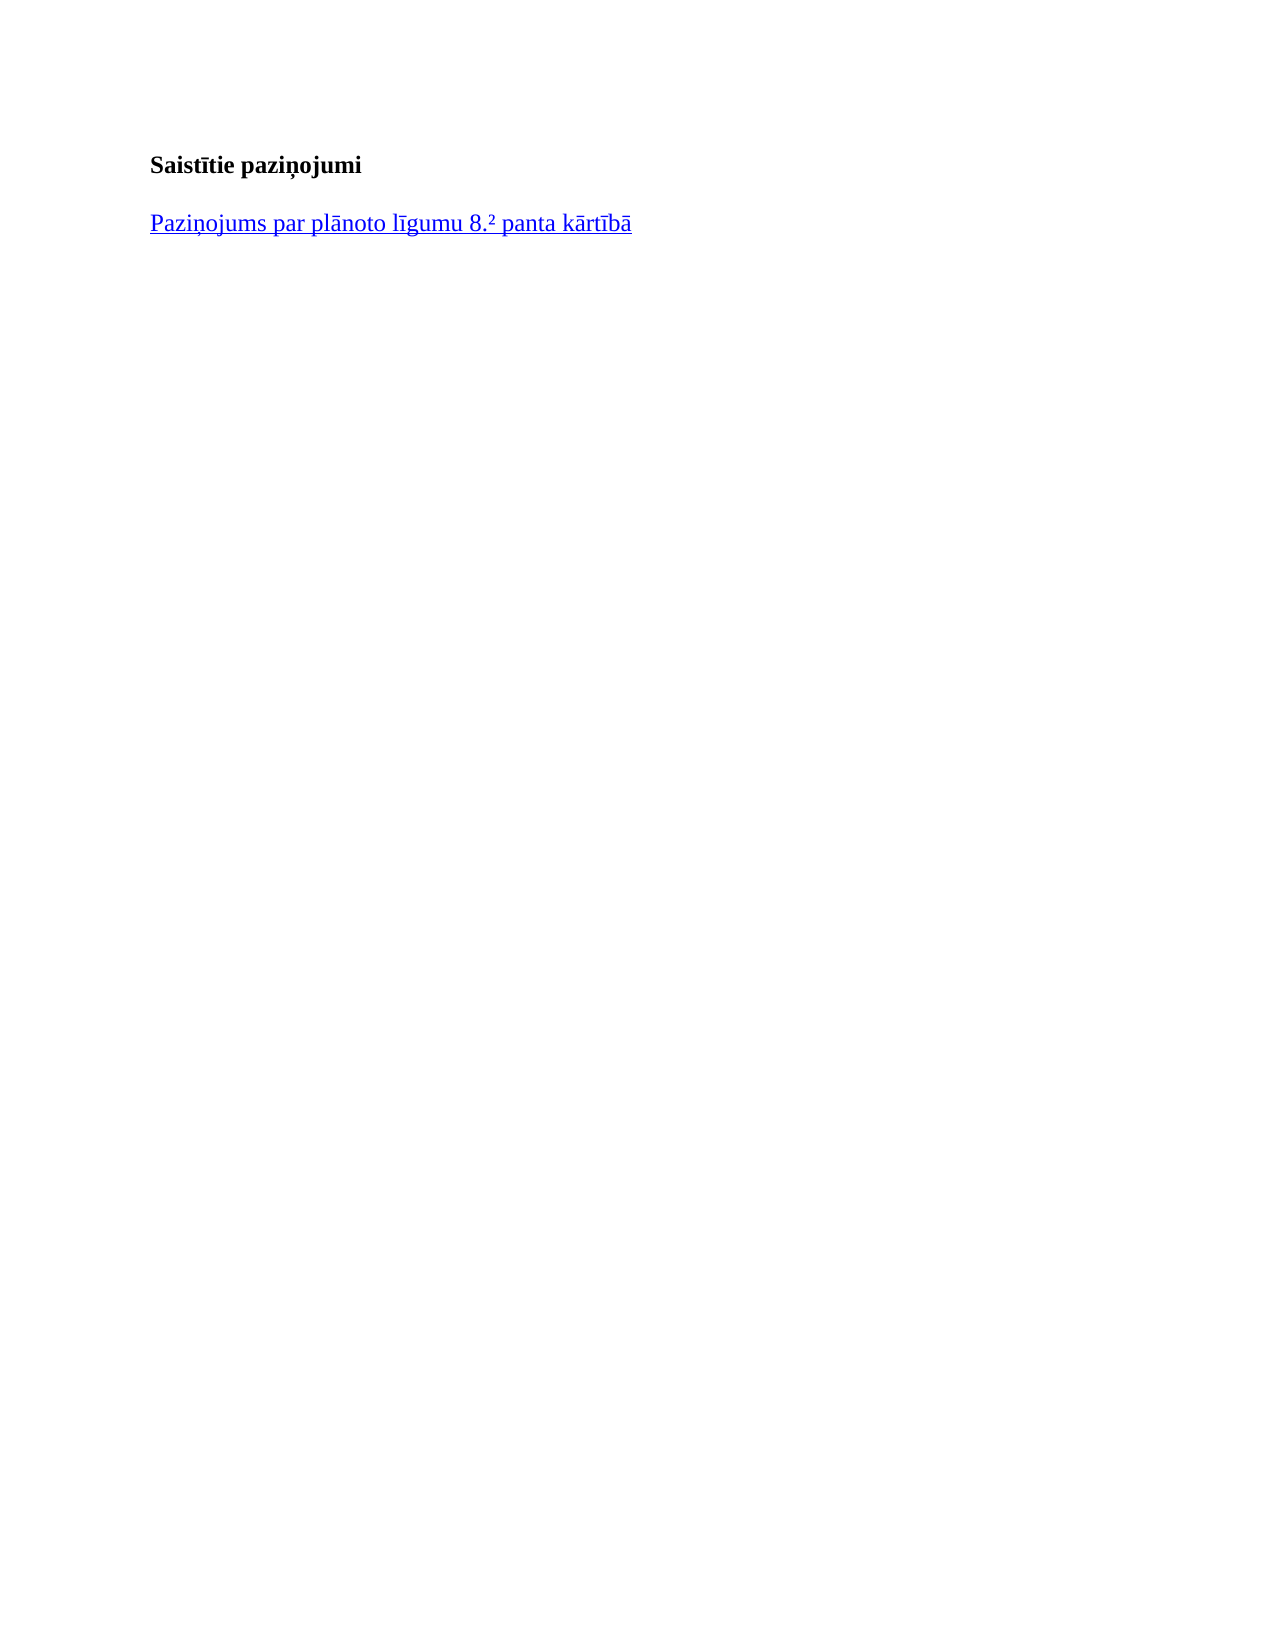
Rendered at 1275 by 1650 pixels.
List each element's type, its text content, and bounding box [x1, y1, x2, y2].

text Saistītie paziņojumi [150, 150, 1125, 179]
text Paziņojums par plānoto līgumu 8.² panta kārtībā [150, 208, 1125, 237]
